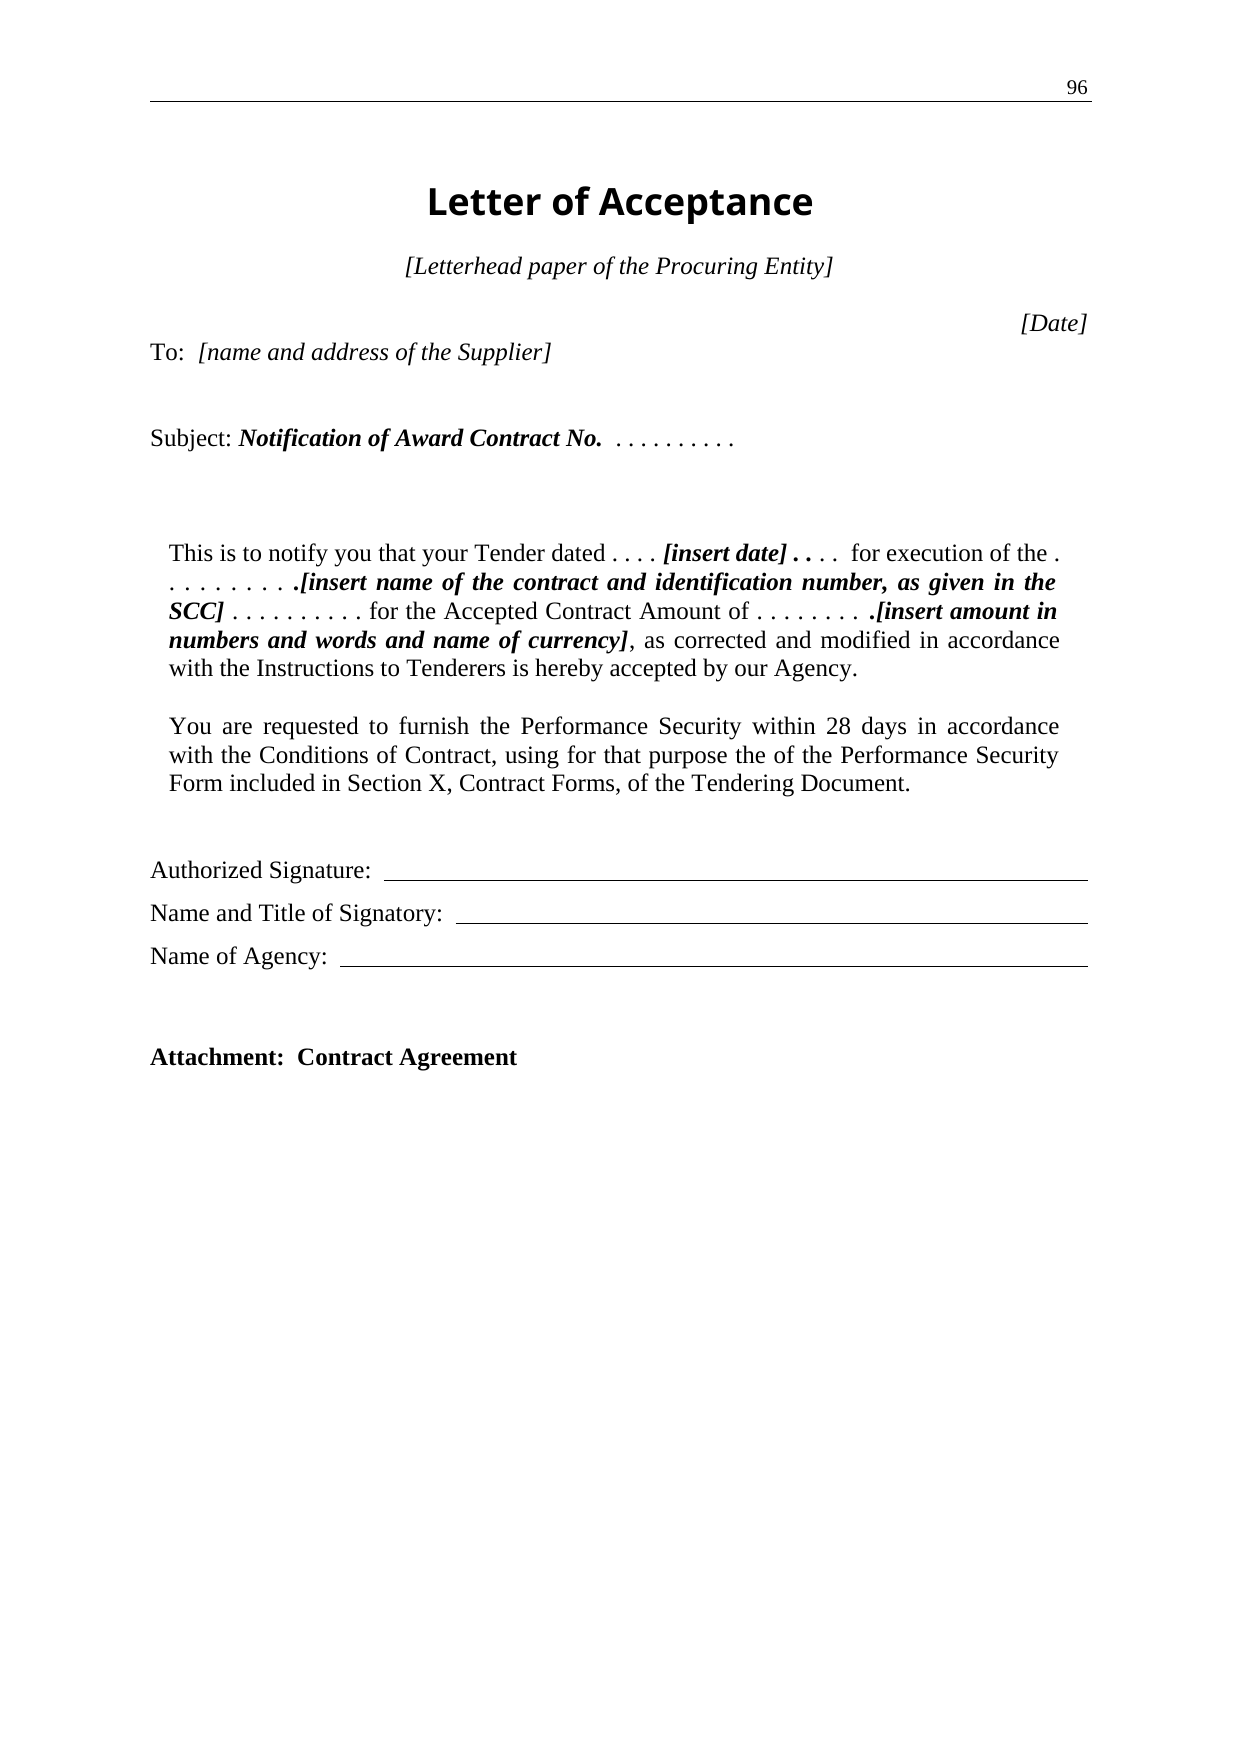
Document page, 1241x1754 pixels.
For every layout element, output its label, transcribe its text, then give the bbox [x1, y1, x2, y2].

text This is to notify you that your Tender dated . . . . [insert date] . . . . for execution of the . . . . . . . . . .[insert name of the contract and identification number, as given in the SCC] . . . . . . . . . . for the Accepted Contract Amount of . . . . . . . . .[insert amount in numbers and words and name of currency], as corrected and modified in accordance with the Instructions to Tenderers is hereby accepted by our Agency. [169, 538, 1060, 682]
text Letter of Acceptance [150, 175, 1090, 226]
text Attachment: Contract Agreement [150, 1042, 1090, 1070]
text Name and Title of Signatory: [150, 898, 1090, 927]
text You are requested to furnish the Performance Security within 28 days in accordance with the Conditions of Contract, using for that purpose the of the Performance Security Form included in Section X, Contract Forms, of the Tendering Document. [169, 711, 1060, 797]
text Authorized Signature: [150, 855, 1090, 883]
text Name of Agency: [150, 941, 1090, 970]
text [Letterhead paper of the Procuring Entity] [150, 251, 1090, 280]
text Subject: Notification of Award Contract No. . . . . . . . . . . [150, 423, 1060, 452]
text [Date] [150, 308, 1090, 337]
text To: [name and address of the Supplier] [150, 337, 1090, 366]
